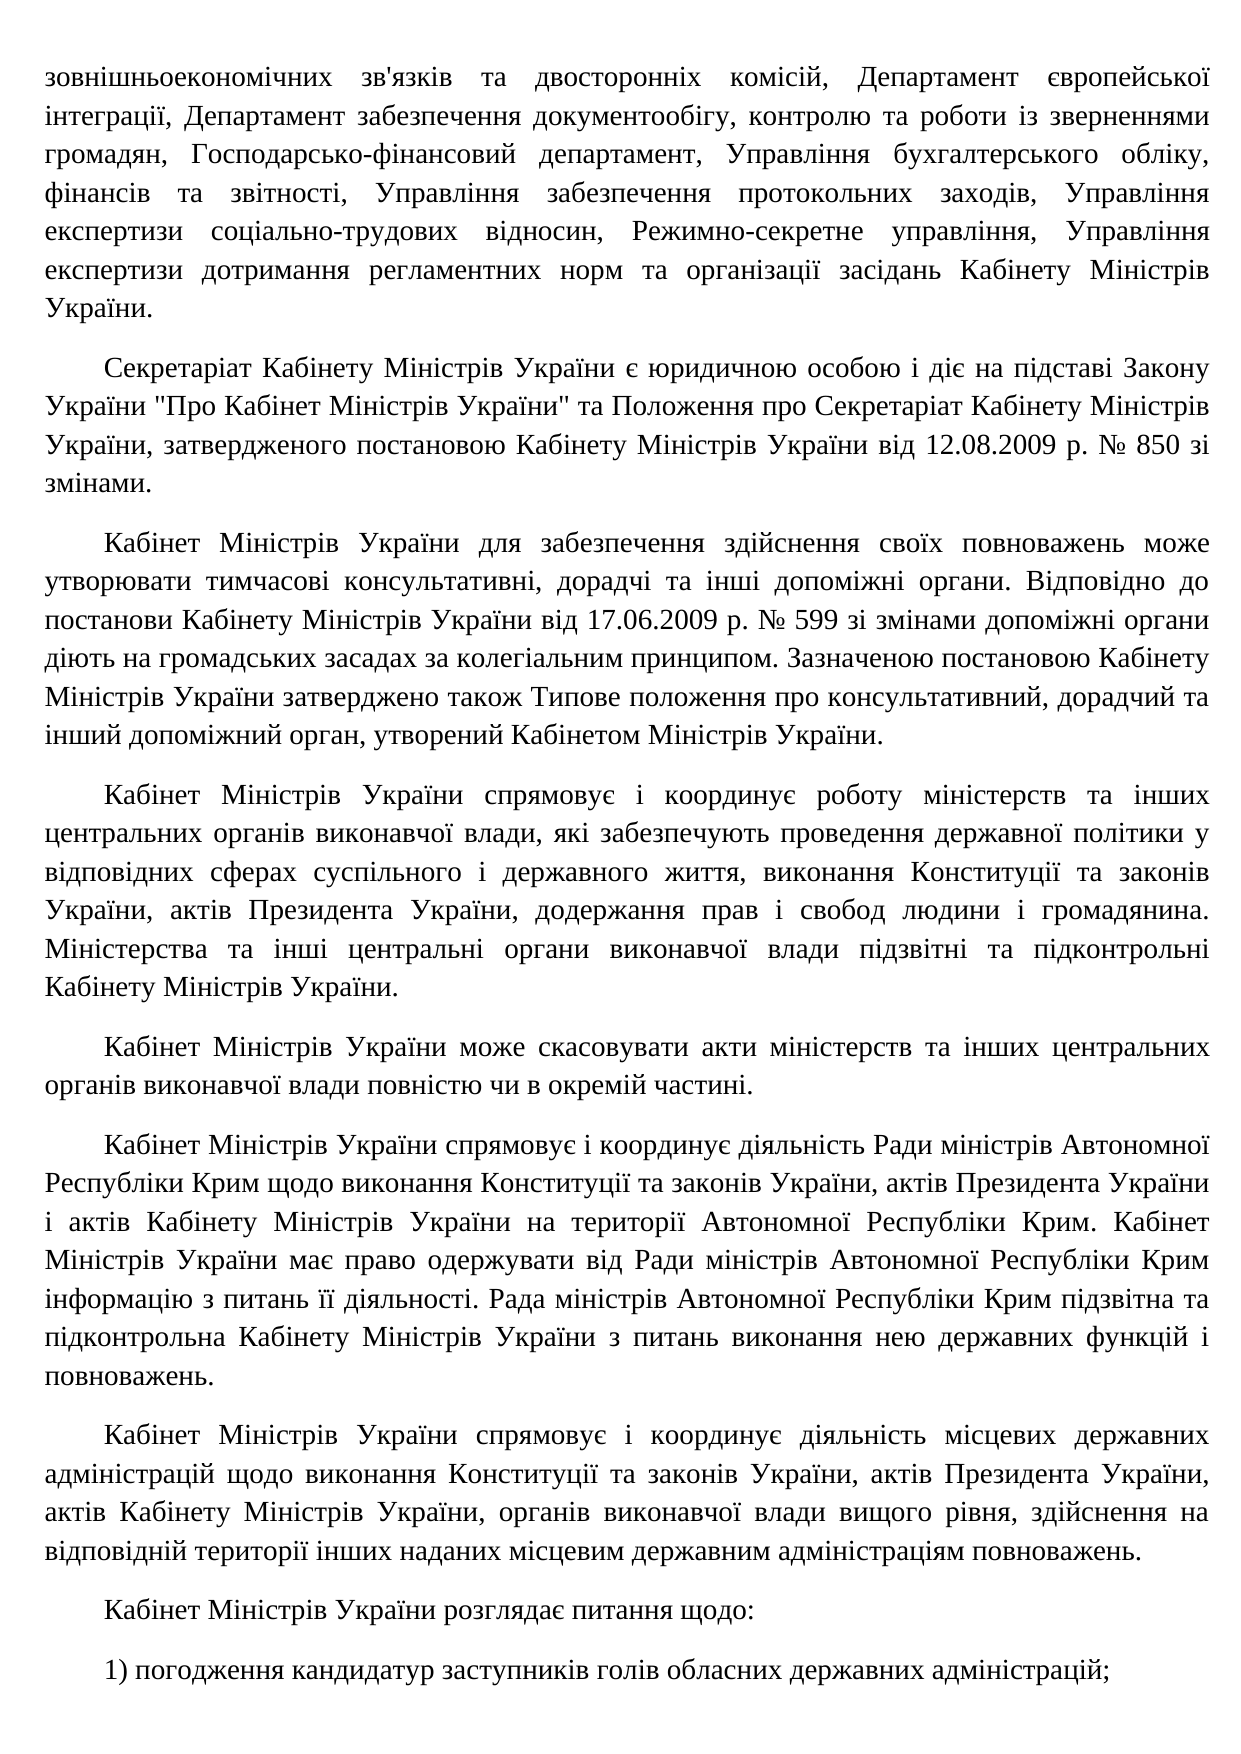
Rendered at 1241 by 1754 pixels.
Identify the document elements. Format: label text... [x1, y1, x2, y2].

text Кабінет Міністрів України спрямовує і координує діяльність Ради міністрів Автономної Республіки Крим щодо виконання Конституції та законів України, актів Президента України і актів Кабінету Міністрів України на території Автономної Республіки Крим. Кабінет Міністрів України має право одержувати від Ради міністрів Автономної Республіки Крим інформацію з питань її діяльності. Рада міністрів Автономної Республіки Крим підзвітна та підконтрольна Кабінету Міністрів України з питань виконання нею державних функцій і повноважень. [44, 1127, 1211, 1392]
text Секретаріат Кабінету Міністрів України є юридичною особою і діє на підставі Закону України "Про Кабінет Міністрів України" та Положення про Секретаріат Кабінету Міністрів України, затвердженого постановою Кабінету Міністрів України від 12.08.2009 р. № 850 зі змінами. [44, 350, 1211, 499]
text Кабінет Міністрів України спрямовує і координує діяльність місцевих державних адміністрацій щодо виконання Конституції та законів України, актів Президента України, актів Кабінету Міністрів України, органів виконавчої влади вищого рівня, здійснення на відповідній території інших наданих місцевим державним адміністраціям повноважень. [44, 1417, 1211, 1567]
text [44, 59, 1211, 324]
text 1) погодження кандидатур заступників голів обласних державних адміністрацій; [44, 1652, 1211, 1685]
text Кабінет Міністрів України для забезпечення здійснення своїх повноважень може утворювати тимчасові консультативні, дорадчі та інші допоміжні органи. Відповідно до постанови Кабінету Міністрів України від 17.06.2009 р. № 599 зі змінами допоміжні органи діють на громадських засадах за колегіальним принципом. Зазначеною постановою Кабінету Міністрів України затверджено також Типове положення про консультативний, дорадчий та інший допоміжний орган, утворений Кабінетом Міністрів України. [44, 525, 1211, 751]
text Кабінет Міністрів України розглядає питання щодо: [44, 1592, 1211, 1626]
text Кабінет Міністрів України спрямовує і координує роботу міністерств та інших центральних органів виконавчої влади, які забезпечують проведення державної політики у відповідних сферах суспільного і державного життя, виконання Конституції та законів України, актів Президента України, додержання прав і свобод людини і громадянина. Міністерства та інші центральні органи виконавчої влади підзвітні та підконтрольні Кабінету Міністрів України. [44, 777, 1211, 1003]
text Кабінет Міністрів України може скасовувати акти міністерств та інших центральних органів виконавчої влади повністю чи в окремій частині. [44, 1029, 1211, 1101]
